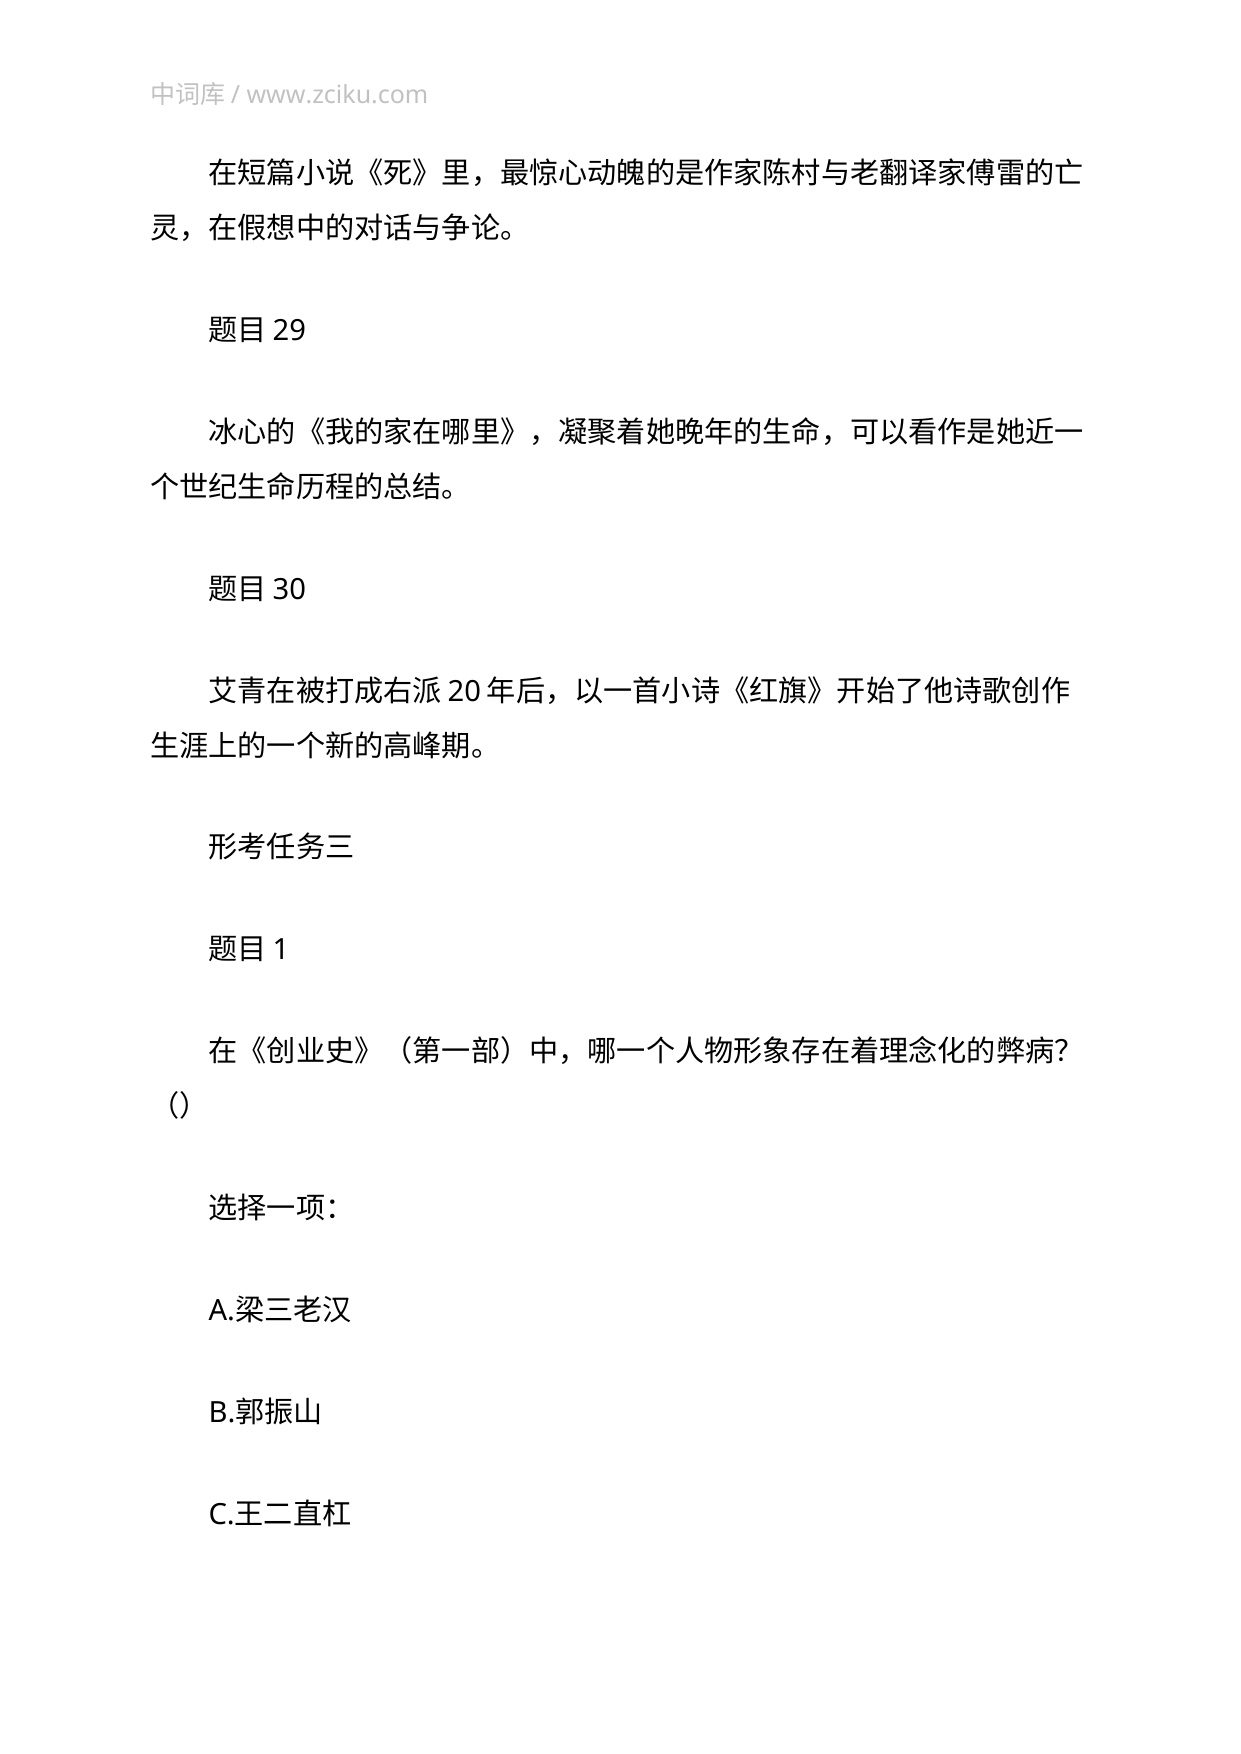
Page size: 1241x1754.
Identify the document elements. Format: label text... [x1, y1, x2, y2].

text 形考任务三 [150, 824, 1090, 866]
text 在短篇小说《死》里，最惊心动魄的是作家陈村与老翻译家傅雷的亡灵，在假想中的对话与争论。 [150, 150, 1090, 247]
text 艾青在被打成右派20年后，以一首小诗《红旗》开始了他诗歌创作生涯上的一个新的高峰期。 [150, 667, 1090, 764]
text A.梁三老汉 [150, 1286, 1090, 1329]
text 题目30 [150, 565, 1090, 608]
text B.郭振山 [150, 1388, 1090, 1431]
text 选择一项： [150, 1184, 1090, 1227]
text 题目1 [150, 926, 1090, 968]
text 在《创业史》（第一部）中，哪一个人物形象存在着理念化的弊病？（） [150, 1028, 1090, 1125]
text 题目29 [150, 307, 1090, 349]
text 冰心的《我的家在哪里》，凝聚着她晚年的生命，可以看作是她近一个世纪生命历程的总结。 [150, 409, 1090, 506]
text C.王二直杠 [150, 1490, 1090, 1533]
